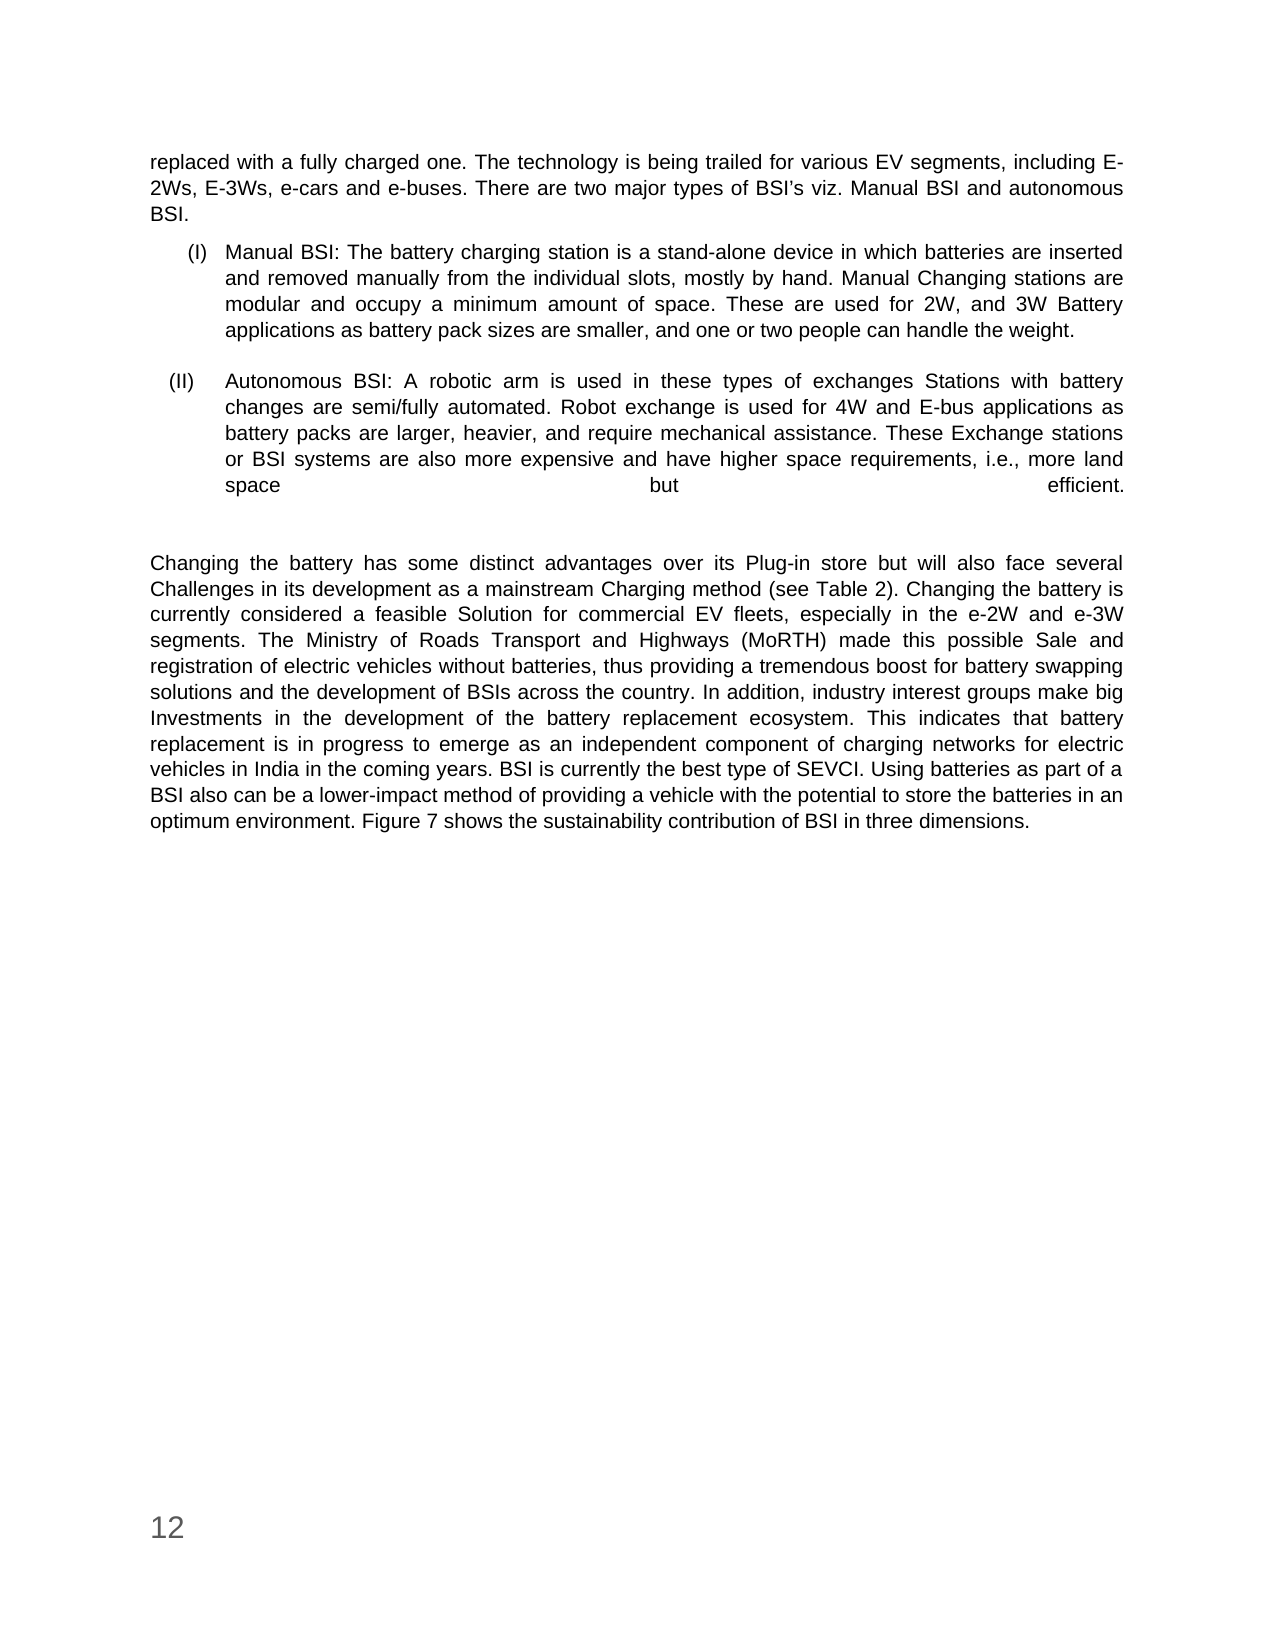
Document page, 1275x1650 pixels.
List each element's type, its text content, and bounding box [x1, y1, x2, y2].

list Manual BSI: The battery charging station is a stand-alone device in which batteries are inserted and removed manually from the individual slots, mostly by hand. Manual Changing stations are modular and occupy a minimum amount of space. These are used for 2W, and 3W Battery applications as battery pack sizes are smaller, and one or two people can handle the weight. [187, 240, 1125, 341]
text Changing the battery has some distinct advantages over its Plug-in store but will also face several Challenges in its development as a mainstream Charging method (see Table 2). Changing the battery is currently considered a feasible Solution for commercial EV fleets, especially in the e-2W and e-3W segments. The Ministry of Roads Transport and Highways (MoRTH) made this possible Sale and registration of electric vehicles without batteries, thus providing a tremendous boost for battery swapping solutions and the development of BSIs across the country. In addition, industry interest groups make big Investments in the development of the battery replacement ecosystem. This indicates that battery replacement is in progress to emerge as an independent component of charging networks for electric vehicles in India in the coming years. BSI is currently the best type of SEVCI. Using batteries as part of a BSI also can be a lower-impact method of providing a vehicle with the potential to store the batteries in an optimum environment. Figure 7 shows the sustainability contribution of BSI in three dimensions. [150, 551, 1125, 833]
list Autonomous BSI: A robotic arm is used in these types of exchanges Stations with battery changes are semi/fully automated. Robot exchange is used for 4W and E-bus applications as battery packs are larger, heavier, and require mechanical assistance. These Exchange stations or BSI systems are also more expensive and have higher space requirements, i.e., more land space but efficient. [169, 369, 1125, 535]
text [150, 150, 1125, 226]
